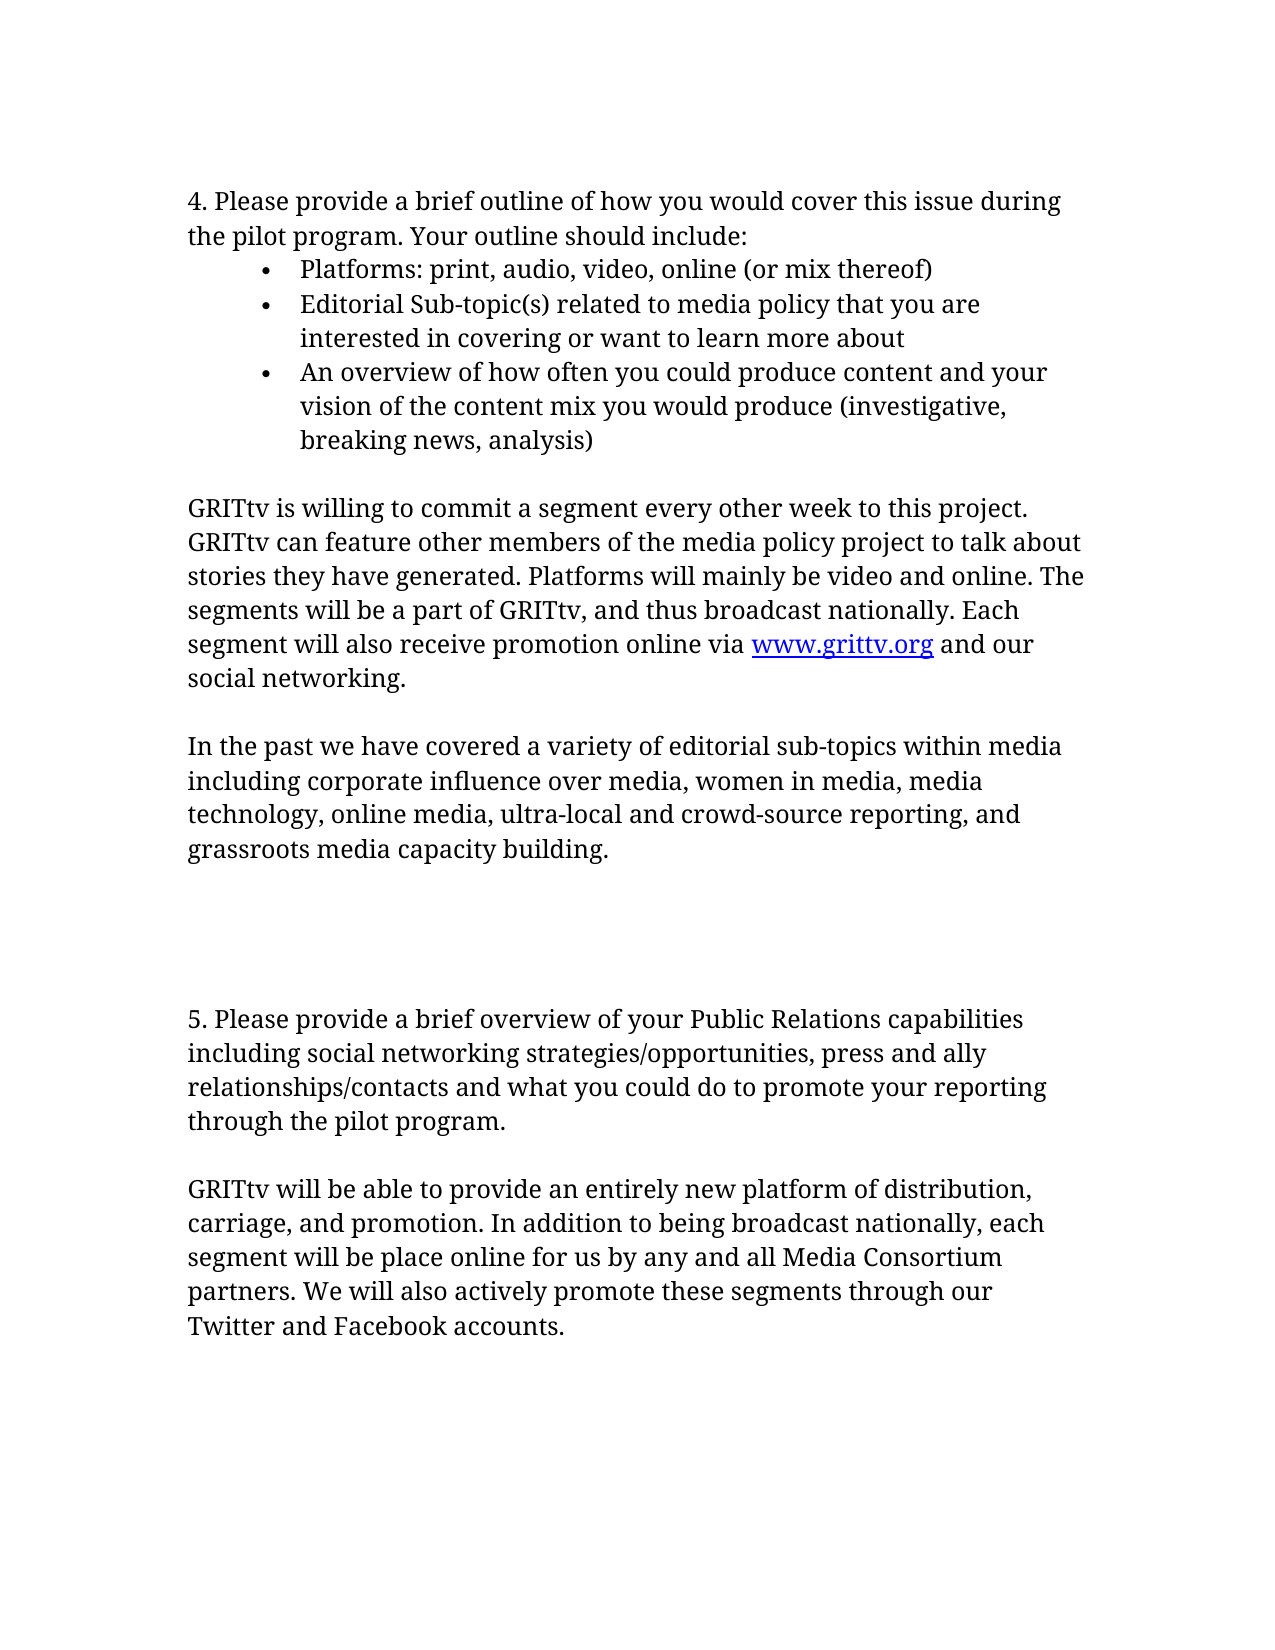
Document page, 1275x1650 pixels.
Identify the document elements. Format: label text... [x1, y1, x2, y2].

text In the past we have covered a variety of editorial sub-topics within media including corporate influence over media, women in media, media technology, online media, ultra-local and crowd-source reporting, and grassroots media capacity building. [187, 729, 1087, 865]
list An overview of how often you could produce content and your vision of the content mix you would produce (investigative, breaking news, analysis) [262, 354, 1087, 457]
text 5. Please provide a brief overview of your Public Relations capabilities including social networking strategies/opportunities, press and ally relationships/contacts and what you could do to promote your reporting through the pilot program. [187, 1002, 1087, 1138]
text GRITtv will be able to provide an entirely new platform of distribution, carriage, and promotion. In addition to being broadcast nationally, each segment will be place online for us by any and all Media Consortium partners. We will also actively promote these segments through our Twitter and Facebook accounts. [187, 1172, 1087, 1371]
list Platforms: print, audio, video, online (or mix thereof) [262, 252, 1087, 286]
text 4. Please provide a brief outline of how you would cover this issue during the pilot program. Your outline should include: [187, 184, 1087, 252]
text GRITtv is willing to commit a segment every other week to this project. GRITtv can feature other members of the media policy project to talk about stories they have generated. Platforms will mainly be video and online. The segments will be a part of GRITtv, and thus broadcast nationally. Each segment will also receive promotion online via www.grittv.org and our social networking. [187, 491, 1087, 695]
list Editorial Sub-topic(s) related to media policy that you are interested in covering or want to learn more about [262, 286, 1087, 354]
